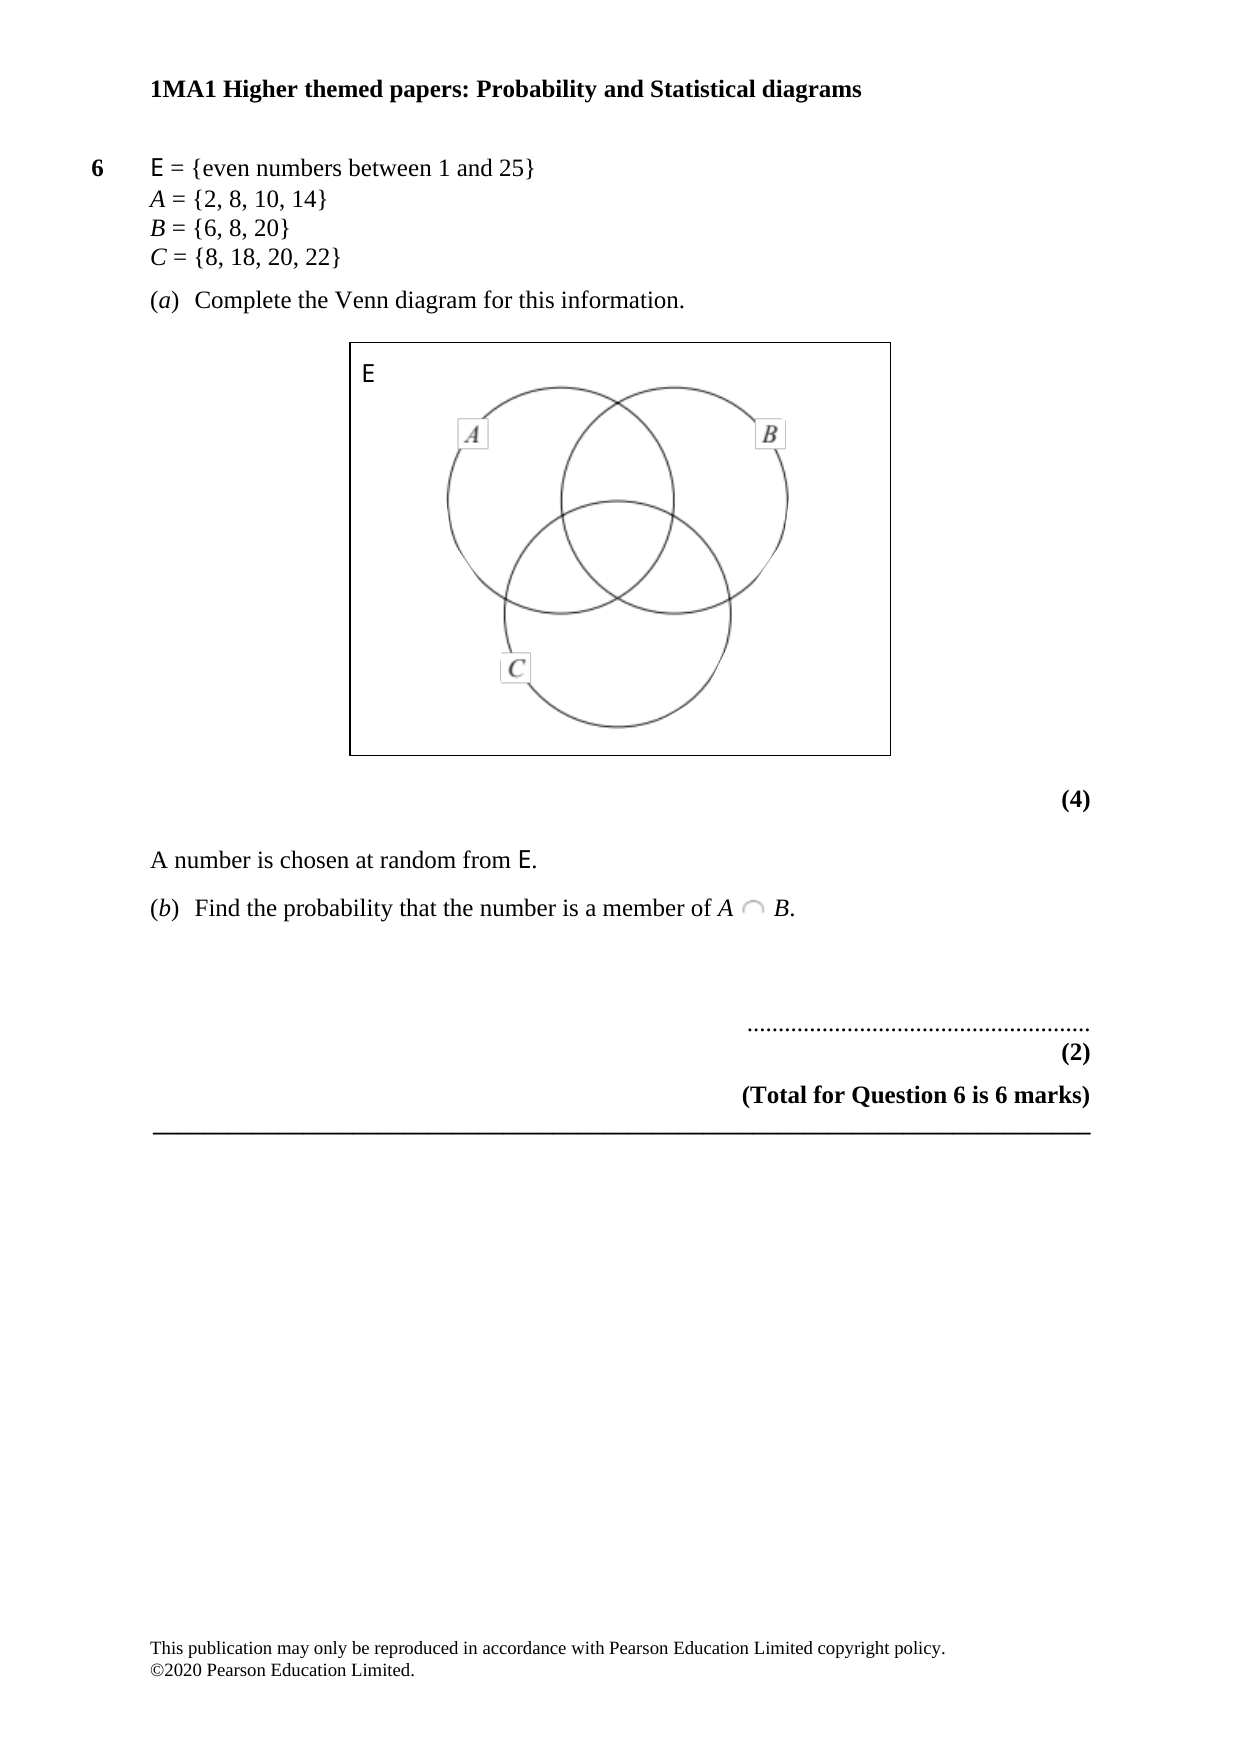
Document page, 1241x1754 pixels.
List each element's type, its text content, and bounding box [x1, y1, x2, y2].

text ....................................................... [150, 1008, 1090, 1037]
text 6 E = {even numbers between 1 and 25} [91, 150, 1090, 184]
table_header E [351, 343, 890, 754]
text A number is chosen at random from E. [150, 842, 1090, 876]
text (b) Find the probability that the number is a member of A B. [150, 893, 1090, 922]
text (a) Complete the Venn diagram for this information. [150, 285, 1090, 313]
text A = {2, 8, 10, 14} [150, 184, 1090, 213]
text (2) [150, 1037, 1090, 1065]
text (Total for Question 6 is 6 marks) [150, 1080, 1090, 1108]
text B = {6, 8, 20} [150, 213, 1090, 242]
text (4) [150, 784, 1090, 813]
text ___________________________________________________________________________ [150, 1108, 1090, 1137]
text C = {8, 18, 20, 22} [150, 242, 1090, 270]
